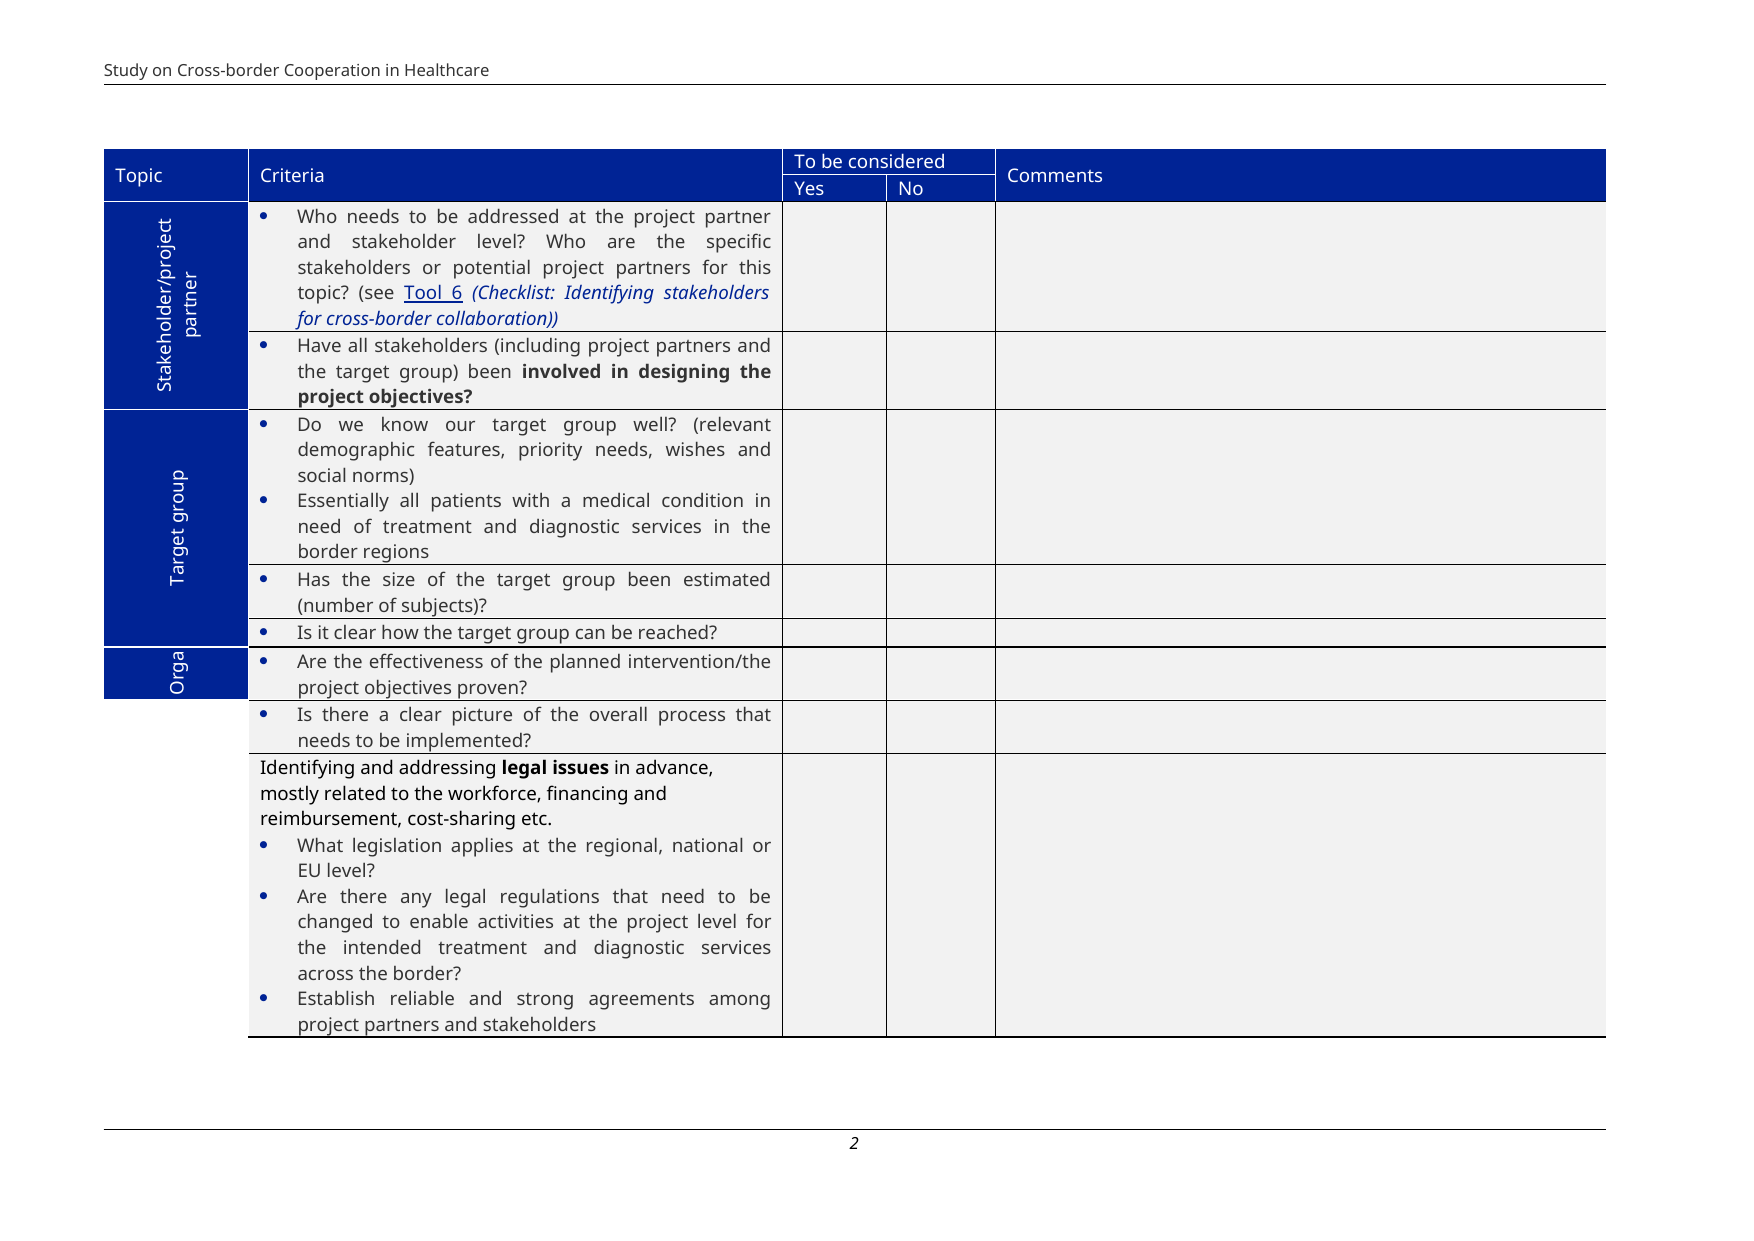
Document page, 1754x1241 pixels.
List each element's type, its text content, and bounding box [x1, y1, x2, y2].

table_cell Do we know our target group well? (relevant demographic features, priority needs, wishes and social norms) Essentially all patients with a medical condition in need of treatment and diagnostic services in the border regions [249, 410, 782, 564]
table_cell [887, 648, 995, 699]
table_cell [783, 202, 886, 331]
table_cell [783, 648, 886, 699]
table_cell Yes [783, 175, 886, 201]
table_cell [996, 754, 1606, 1036]
table_cell [783, 332, 886, 409]
table_cell [887, 754, 995, 1036]
table_cell Organisational and legal issues [104, 648, 248, 699]
table_cell [996, 565, 1606, 617]
table_header To be considered [783, 149, 995, 174]
table_cell Are the effectiveness of the planned intervention/the project objectives proven? [249, 648, 782, 699]
table_cell Have all stakeholders (including project partners and the target group) been involved in designing the project objectives? [249, 332, 782, 409]
table_cell [887, 410, 995, 564]
table_cell [996, 332, 1606, 409]
table_cell [887, 332, 995, 409]
table_header Topic [104, 149, 248, 201]
table_cell Who needs to be addressed at the project partner and stakeholder level? Who are the specific stakeholders or potential project partners for this topic? (see Tool 6 (Checklist: Identifying stakeholders for cross-border collaboration)) [249, 202, 782, 331]
table_cell [996, 648, 1606, 699]
table_cell [783, 410, 886, 564]
table_cell Target group [104, 410, 248, 646]
table_cell [783, 754, 886, 1036]
table_cell [887, 701, 995, 753]
table_cell [783, 701, 886, 753]
table_cell [996, 701, 1606, 753]
table_cell [996, 619, 1606, 646]
table_cell Is there a clear picture of the overall process that needs to be implemented? [249, 701, 782, 753]
table_cell Is it clear how the target group can be reached? [249, 619, 782, 646]
table_cell [783, 619, 886, 646]
table_cell [996, 410, 1606, 564]
table_cell Has the size of the target group been estimated (number of subjects)? [249, 565, 782, 617]
table_cell Stakeholder/project partner [104, 202, 248, 409]
table_cell [887, 619, 995, 646]
table_header Criteria [249, 149, 782, 201]
table_cell No [887, 175, 995, 201]
table_cell [996, 202, 1606, 331]
table_cell [783, 565, 886, 617]
table_cell Identifying and addressing legal issues in advance, mostly related to the workforce, financing and reimbursement, cost-sharing etc. What legislation applies at the regional, national or EU level? Are there any legal regulations that need to be changed to enable activities at the project level for the intended treatment and diagnostic services across the border? Establish reliable and strong agreements among project partners and stakeholders [249, 754, 782, 1036]
table_header Comments [996, 149, 1606, 201]
table_cell [887, 565, 995, 617]
table_cell [887, 202, 995, 331]
